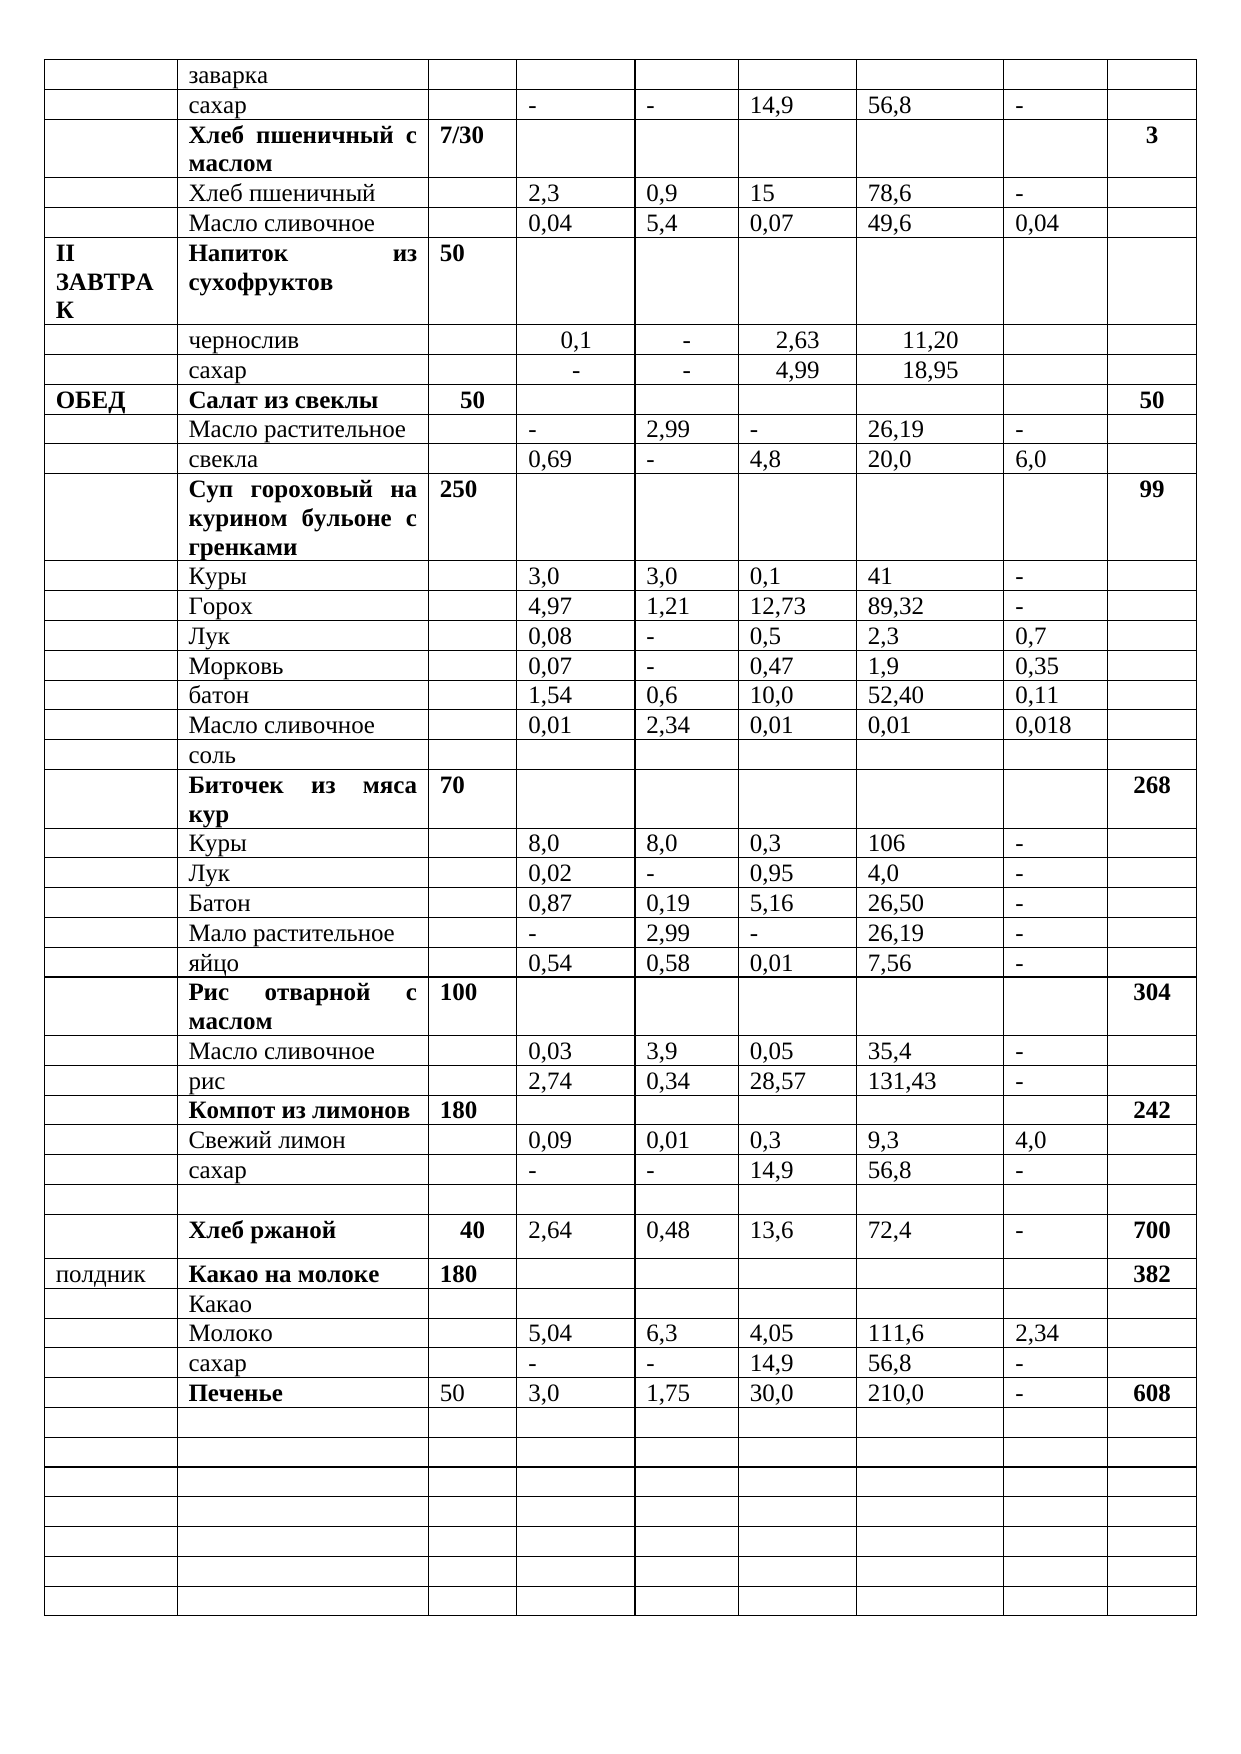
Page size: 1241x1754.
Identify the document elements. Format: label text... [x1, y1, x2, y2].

table_cell [517, 1497, 634, 1526]
table_cell 382 [1108, 1259, 1196, 1288]
table_cell [857, 385, 1003, 413]
table_cell [429, 1348, 516, 1377]
table_cell 0,07 [739, 208, 856, 237]
table_cell 2,34 [636, 710, 738, 739]
table_cell Лук [178, 858, 428, 887]
table_cell [1004, 1259, 1107, 1288]
table_cell [429, 1497, 516, 1526]
table_cell [178, 1587, 428, 1615]
table_cell 3,9 [636, 1036, 738, 1065]
table_cell - [636, 325, 738, 354]
table_cell 0,1 [517, 325, 634, 354]
table_cell 26,19 [857, 415, 1003, 443]
table_cell [517, 1557, 634, 1586]
table_cell [1108, 948, 1196, 976]
table_cell [636, 1185, 738, 1214]
table_cell 0,35 [1004, 651, 1107, 679]
table_cell [1108, 355, 1196, 384]
table_cell [857, 1259, 1003, 1288]
table_cell 6,0 [1004, 444, 1107, 473]
table_cell 2,99 [636, 415, 738, 443]
table_cell [739, 1557, 856, 1586]
table_cell [429, 858, 516, 887]
table_cell Горох [178, 591, 428, 620]
table_cell [739, 978, 856, 1035]
table_cell сахар [178, 355, 428, 384]
table_cell 131,43 [857, 1066, 1003, 1094]
table_cell [1004, 1497, 1107, 1526]
table_cell [517, 1527, 634, 1556]
table_cell [429, 740, 516, 769]
table_cell [1108, 1155, 1196, 1184]
table_cell 26,50 [857, 888, 1003, 917]
table_cell [45, 415, 177, 443]
table_cell [45, 1319, 177, 1347]
table_cell [429, 710, 516, 739]
table_cell [739, 385, 856, 413]
table_cell [45, 621, 177, 650]
table_cell [636, 770, 738, 827]
table_cell - [517, 90, 634, 119]
table_cell Свежий лимон [178, 1125, 428, 1154]
table_cell [1108, 1319, 1196, 1347]
table_cell [636, 385, 738, 413]
table_cell - [636, 1348, 738, 1377]
table_cell - [1004, 1215, 1107, 1258]
table_cell 9,3 [857, 1125, 1003, 1154]
table_cell [1108, 1036, 1196, 1065]
table_cell [1004, 120, 1107, 177]
table_cell чернослив [178, 325, 428, 354]
table_cell [1108, 1408, 1196, 1437]
table_cell 0,87 [517, 888, 634, 917]
table_cell [1108, 90, 1196, 119]
table_cell Суп гороховый на курином бульоне с гренками [178, 474, 428, 560]
table_cell - [636, 651, 738, 679]
table_cell 0,03 [517, 1036, 634, 1065]
table_cell - [636, 90, 738, 119]
table_cell 0,7 [1004, 621, 1107, 650]
table_cell соль [178, 740, 428, 769]
table_cell [857, 238, 1003, 324]
table_cell Хлеб пшеничный с маслом [178, 120, 428, 177]
table_cell - [1004, 1155, 1107, 1184]
table_cell [429, 948, 516, 976]
table_cell [1108, 621, 1196, 650]
table_cell [429, 60, 516, 89]
table_cell Куры [178, 561, 428, 590]
table_cell 1,75 [636, 1378, 738, 1407]
table_cell - [1004, 888, 1107, 917]
table_cell [45, 208, 177, 237]
table_cell 0,11 [1004, 681, 1107, 709]
table_cell [45, 1468, 177, 1496]
table_cell [857, 1096, 1003, 1124]
table_cell 26,19 [857, 918, 1003, 947]
table_cell 4,8 [739, 444, 856, 473]
table_cell [1004, 325, 1107, 354]
table_cell [1108, 918, 1196, 947]
table_cell [636, 1587, 738, 1615]
table_cell 0,07 [517, 651, 634, 679]
table_cell [45, 1155, 177, 1184]
table_cell - [636, 1155, 738, 1184]
table_cell II ЗАВТРАК [45, 238, 177, 324]
table_cell сахар [178, 90, 428, 119]
table_cell [739, 770, 856, 827]
table_cell [45, 1348, 177, 1377]
table_cell [45, 1289, 177, 1317]
table_cell 4,05 [739, 1319, 856, 1347]
table_cell [739, 1468, 856, 1496]
table_cell Биточек из мяса кур [178, 770, 428, 827]
table_cell [1004, 1527, 1107, 1556]
table_cell [45, 918, 177, 947]
table_cell [1004, 385, 1107, 413]
table_cell [45, 1497, 177, 1526]
table_cell 2,63 [739, 325, 856, 354]
table_cell - [1004, 1036, 1107, 1065]
table_cell 0,01 [517, 710, 634, 739]
table_cell [857, 1408, 1003, 1437]
table_cell [1108, 238, 1196, 324]
table_cell [45, 710, 177, 739]
table_cell [1004, 355, 1107, 384]
table_cell [636, 1259, 738, 1288]
table_cell 1,54 [517, 681, 634, 709]
table_cell [857, 770, 1003, 827]
table_cell [429, 1066, 516, 1094]
table_cell - [1004, 1348, 1107, 1377]
table_cell 0,47 [739, 651, 856, 679]
table_cell [1108, 858, 1196, 887]
table_cell [1004, 60, 1107, 89]
table_cell Масло сливочное [178, 710, 428, 739]
table_cell [517, 978, 634, 1035]
table_cell [1108, 444, 1196, 473]
table_cell 8,0 [517, 829, 634, 857]
table_cell [1108, 1348, 1196, 1377]
table_cell [45, 1557, 177, 1586]
table_cell [636, 1557, 738, 1586]
table_cell [45, 948, 177, 976]
table_cell [1108, 1289, 1196, 1317]
table_cell 89,32 [857, 591, 1003, 620]
table_cell [1108, 1066, 1196, 1094]
table_cell [857, 1497, 1003, 1526]
table_cell [1004, 770, 1107, 827]
table_cell [517, 120, 634, 177]
table_cell Батон [178, 888, 428, 917]
table_cell 50 [429, 1378, 516, 1407]
table_cell [1108, 415, 1196, 443]
table_cell 35,4 [857, 1036, 1003, 1065]
table_cell 4,0 [1004, 1125, 1107, 1154]
table_cell 210,0 [857, 1378, 1003, 1407]
table_cell - [517, 355, 634, 384]
table_cell заварка [178, 60, 428, 89]
table_cell [429, 1527, 516, 1556]
table_cell [45, 178, 177, 207]
table_cell 4,99 [739, 355, 856, 384]
table_cell [517, 385, 634, 413]
table_cell 13,6 [739, 1215, 856, 1258]
table_cell [739, 740, 856, 769]
table_cell [45, 1066, 177, 1094]
table_cell [45, 829, 177, 857]
table_cell [1004, 978, 1107, 1035]
table_cell [857, 474, 1003, 560]
table_cell [739, 238, 856, 324]
table_cell [636, 1096, 738, 1124]
table_cell [857, 120, 1003, 177]
table_cell 0,08 [517, 621, 634, 650]
table_cell 0,5 [739, 621, 856, 650]
table_cell [429, 325, 516, 354]
table_cell [429, 1155, 516, 1184]
table_cell [429, 1289, 516, 1317]
table_cell [45, 1215, 177, 1258]
table_cell 268 [1108, 770, 1196, 827]
table_cell 0,01 [857, 710, 1003, 739]
table_cell Салат из свеклы [178, 385, 428, 413]
table_cell Мало растительное [178, 918, 428, 947]
table_cell [636, 1497, 738, 1526]
table_cell [429, 651, 516, 679]
table_cell Лук [178, 621, 428, 650]
table_cell [517, 1408, 634, 1437]
table_cell [1108, 681, 1196, 709]
table_cell - [1004, 948, 1107, 976]
table_cell полдник [45, 1259, 177, 1288]
table_cell [857, 1185, 1003, 1214]
table_cell 12,73 [739, 591, 856, 620]
table_cell [1108, 591, 1196, 620]
table_cell [45, 444, 177, 473]
table_cell [429, 1125, 516, 1154]
table_cell Хлеб пшеничный [178, 178, 428, 207]
table_cell [429, 561, 516, 590]
table_cell - [739, 918, 856, 947]
table_cell [45, 978, 177, 1035]
table_cell 0,19 [636, 888, 738, 917]
table_cell свекла [178, 444, 428, 473]
table_cell [1004, 238, 1107, 324]
table_cell 78,6 [857, 178, 1003, 207]
table_cell - [1004, 829, 1107, 857]
table_cell [636, 1438, 738, 1466]
table_cell [45, 770, 177, 827]
table_cell [429, 1185, 516, 1214]
table_cell сахар [178, 1155, 428, 1184]
table_cell 2,3 [857, 621, 1003, 650]
table_cell [1108, 740, 1196, 769]
table_cell [45, 1096, 177, 1124]
table_cell [178, 1185, 428, 1214]
table_cell 1,21 [636, 591, 738, 620]
table_cell [517, 1587, 634, 1615]
table_cell [739, 1185, 856, 1214]
table_cell [1108, 1438, 1196, 1466]
table_cell Масло сливочное [178, 208, 428, 237]
table_cell [1004, 740, 1107, 769]
table_cell 1,9 [857, 651, 1003, 679]
table_cell 50 [429, 385, 516, 413]
table_cell 10,0 [739, 681, 856, 709]
table_cell [636, 1527, 738, 1556]
table_cell [636, 740, 738, 769]
table_cell [45, 90, 177, 119]
table_cell - [636, 621, 738, 650]
table_cell 56,8 [857, 1348, 1003, 1377]
table_cell [739, 1438, 856, 1466]
table_cell Какао [178, 1289, 428, 1317]
table_cell [1108, 208, 1196, 237]
table_cell [45, 888, 177, 917]
table_cell [45, 591, 177, 620]
table_cell [45, 858, 177, 887]
table_cell 3,0 [517, 561, 634, 590]
table_cell [857, 1527, 1003, 1556]
table_cell 11,20 [857, 325, 1003, 354]
table_cell [857, 1289, 1003, 1317]
table_cell батон [178, 681, 428, 709]
table_cell 106 [857, 829, 1003, 857]
table_cell [45, 474, 177, 560]
table_cell 28,57 [739, 1066, 856, 1094]
table_cell [636, 978, 738, 1035]
table_cell 7/30 [429, 120, 516, 177]
table_cell [636, 474, 738, 560]
table_cell 111,6 [857, 1319, 1003, 1347]
table_cell 40 [429, 1215, 516, 1258]
table_cell Рис отварной с маслом [178, 978, 428, 1035]
table_cell [1108, 178, 1196, 207]
table_cell [636, 120, 738, 177]
table_cell 0,69 [517, 444, 634, 473]
table_cell [429, 888, 516, 917]
table_cell 0,3 [739, 1125, 856, 1154]
table_cell - [517, 1348, 634, 1377]
table_cell - [517, 415, 634, 443]
table_cell Какао на молоке [178, 1259, 428, 1288]
table_cell 5,4 [636, 208, 738, 237]
table_cell [45, 355, 177, 384]
table_cell 0,1 [739, 561, 856, 590]
table_cell - [1004, 178, 1107, 207]
table_cell [517, 474, 634, 560]
table_cell 250 [429, 474, 516, 560]
table_cell [45, 1378, 177, 1407]
table_cell [45, 1408, 177, 1437]
table_cell 0,48 [636, 1215, 738, 1258]
table_cell 2,99 [636, 918, 738, 947]
table_cell сахар [178, 1348, 428, 1377]
table_cell [1004, 1096, 1107, 1124]
table_cell [429, 415, 516, 443]
table_cell Компот из лимонов [178, 1096, 428, 1124]
table_cell - [636, 858, 738, 887]
table_cell [178, 1468, 428, 1496]
table_cell [1004, 1408, 1107, 1437]
table_cell Молоко [178, 1319, 428, 1347]
table_cell [1108, 1497, 1196, 1526]
table_cell 14,9 [739, 90, 856, 119]
table_cell [517, 770, 634, 827]
table_cell 56,8 [857, 90, 1003, 119]
table_cell 18,95 [857, 355, 1003, 384]
table_cell [857, 1438, 1003, 1466]
table_cell 0,04 [517, 208, 634, 237]
table_cell [1004, 1587, 1107, 1615]
table_cell [739, 1289, 856, 1317]
table_cell [429, 829, 516, 857]
table_cell [739, 1408, 856, 1437]
table_cell [1108, 561, 1196, 590]
table_cell [739, 1096, 856, 1124]
table_cell [1108, 60, 1196, 89]
table_cell 3,0 [636, 561, 738, 590]
table_cell 70 [429, 770, 516, 827]
table_cell [45, 740, 177, 769]
table_cell - [1004, 918, 1107, 947]
table_cell 0,01 [636, 1125, 738, 1154]
table_cell [1004, 1185, 1107, 1214]
table_cell [636, 1468, 738, 1496]
table_cell - [1004, 858, 1107, 887]
table_cell 30,0 [739, 1378, 856, 1407]
table_cell 3 [1108, 120, 1196, 177]
table_cell [739, 1259, 856, 1288]
table_cell [429, 444, 516, 473]
table_cell 2,34 [1004, 1319, 1107, 1347]
table_cell - [517, 1155, 634, 1184]
table_cell [1108, 1185, 1196, 1214]
table_cell [857, 60, 1003, 89]
table_cell - [1004, 1378, 1107, 1407]
table_cell Печенье [178, 1378, 428, 1407]
table_cell [1108, 1527, 1196, 1556]
table_cell [429, 591, 516, 620]
table_cell 0,01 [739, 710, 856, 739]
table_cell [636, 238, 738, 324]
table_cell 8,0 [636, 829, 738, 857]
table_cell [1108, 710, 1196, 739]
table_cell [45, 561, 177, 590]
table_cell 99 [1108, 474, 1196, 560]
table_cell [1108, 1587, 1196, 1615]
table_cell [517, 1096, 634, 1124]
table_cell [739, 1497, 856, 1526]
table_cell [429, 208, 516, 237]
table_cell 0,3 [739, 829, 856, 857]
table_cell - [517, 918, 634, 947]
table_cell [429, 1036, 516, 1065]
table_cell - [636, 444, 738, 473]
table_cell [1108, 325, 1196, 354]
table_cell 5,04 [517, 1319, 634, 1347]
table_cell [178, 1438, 428, 1466]
table_cell [45, 1036, 177, 1065]
table_cell 0,01 [739, 948, 856, 976]
table_cell [45, 1185, 177, 1214]
table_cell 0,9 [636, 178, 738, 207]
table_cell - [1004, 561, 1107, 590]
table_cell 52,40 [857, 681, 1003, 709]
table_cell [429, 90, 516, 119]
table_cell Масло растительное [178, 415, 428, 443]
table_cell [636, 60, 738, 89]
table_cell 50 [429, 238, 516, 324]
table_cell 180 [429, 1259, 516, 1288]
table_cell [857, 740, 1003, 769]
table_cell [45, 120, 177, 177]
table_cell 72,4 [857, 1215, 1003, 1258]
table_cell [1108, 1125, 1196, 1154]
table_cell [1004, 474, 1107, 560]
table_cell - [1004, 415, 1107, 443]
table_cell [636, 1289, 738, 1317]
table_cell - [1004, 1066, 1107, 1094]
table_cell 56,8 [857, 1155, 1003, 1184]
table_cell 50 [1108, 385, 1196, 413]
table_cell [739, 474, 856, 560]
table_cell [739, 1527, 856, 1556]
table_cell 0,02 [517, 858, 634, 887]
table_cell 100 [429, 978, 516, 1035]
table_cell [45, 325, 177, 354]
table_cell 0,95 [739, 858, 856, 887]
table_cell - [1004, 591, 1107, 620]
table_cell ОБЕД [45, 385, 177, 413]
table_cell [857, 1587, 1003, 1615]
table_cell 2,64 [517, 1215, 634, 1258]
table_cell 41 [857, 561, 1003, 590]
table_cell 4,0 [857, 858, 1003, 887]
table_cell [739, 1587, 856, 1615]
table_cell [1108, 829, 1196, 857]
table_cell [517, 1438, 634, 1466]
table_cell [429, 1587, 516, 1615]
table_cell [429, 1557, 516, 1586]
table_cell [45, 1438, 177, 1466]
table_cell 5,16 [739, 888, 856, 917]
table_cell Морковь [178, 651, 428, 679]
table_cell [429, 681, 516, 709]
table_cell [1108, 888, 1196, 917]
table_cell 49,6 [857, 208, 1003, 237]
table_cell 20,0 [857, 444, 1003, 473]
table_cell [178, 1557, 428, 1586]
table_cell 700 [1108, 1215, 1196, 1258]
table_cell [429, 918, 516, 947]
table_cell 180 [429, 1096, 516, 1124]
table_cell [857, 1468, 1003, 1496]
table_cell 0,54 [517, 948, 634, 976]
table_cell 3,0 [517, 1378, 634, 1407]
table_cell 2,3 [517, 178, 634, 207]
table_cell 4,97 [517, 591, 634, 620]
table_cell [857, 978, 1003, 1035]
table_cell [517, 1289, 634, 1317]
table_cell [178, 1408, 428, 1437]
table_cell [45, 1527, 177, 1556]
table_cell [429, 1468, 516, 1496]
table_cell [429, 1319, 516, 1347]
table_cell [1108, 1557, 1196, 1586]
table_cell [739, 120, 856, 177]
table_cell [45, 60, 177, 89]
table_cell 0,018 [1004, 710, 1107, 739]
table_cell [1108, 651, 1196, 679]
table_cell [45, 1587, 177, 1615]
table_cell 0,05 [739, 1036, 856, 1065]
table_cell [517, 1468, 634, 1496]
table_cell 608 [1108, 1378, 1196, 1407]
table_cell [429, 355, 516, 384]
table_cell [429, 621, 516, 650]
table_cell [857, 1557, 1003, 1586]
table_cell [178, 1497, 428, 1526]
table_cell 0,58 [636, 948, 738, 976]
table_cell [45, 681, 177, 709]
table_cell [739, 60, 856, 89]
table_cell яйцо [178, 948, 428, 976]
table_cell [517, 1185, 634, 1214]
table_cell [1004, 1438, 1107, 1466]
table_cell - [636, 355, 738, 384]
table_cell Хлеб ржаной [178, 1215, 428, 1258]
table_cell 7,56 [857, 948, 1003, 976]
table_cell [178, 1527, 428, 1556]
table_cell Куры [178, 829, 428, 857]
table_cell [636, 1408, 738, 1437]
table_cell [45, 1125, 177, 1154]
table_cell [517, 1259, 634, 1288]
table_cell [429, 1438, 516, 1466]
table_cell 0,09 [517, 1125, 634, 1154]
table_cell 15 [739, 178, 856, 207]
table_cell [1004, 1557, 1107, 1586]
table_cell 0,34 [636, 1066, 738, 1094]
table_cell 2,74 [517, 1066, 634, 1094]
table_cell [429, 178, 516, 207]
table_cell [517, 60, 634, 89]
table_cell 304 [1108, 978, 1196, 1035]
table_cell 0,04 [1004, 208, 1107, 237]
table_cell 0,6 [636, 681, 738, 709]
table_cell [1004, 1468, 1107, 1496]
table_cell [429, 1408, 516, 1437]
table_cell 14,9 [739, 1348, 856, 1377]
table_cell 6,3 [636, 1319, 738, 1347]
table_cell Масло сливочное [178, 1036, 428, 1065]
table_cell [1108, 1468, 1196, 1496]
table_cell 242 [1108, 1096, 1196, 1124]
table_cell [517, 740, 634, 769]
table_cell 14,9 [739, 1155, 856, 1184]
table_cell [45, 651, 177, 679]
table_cell рис [178, 1066, 428, 1094]
table_cell - [1004, 90, 1107, 119]
table_cell [1004, 1289, 1107, 1317]
table_cell [517, 238, 634, 324]
table_cell - [739, 415, 856, 443]
table_cell Напиток из сухофруктов [178, 238, 428, 324]
